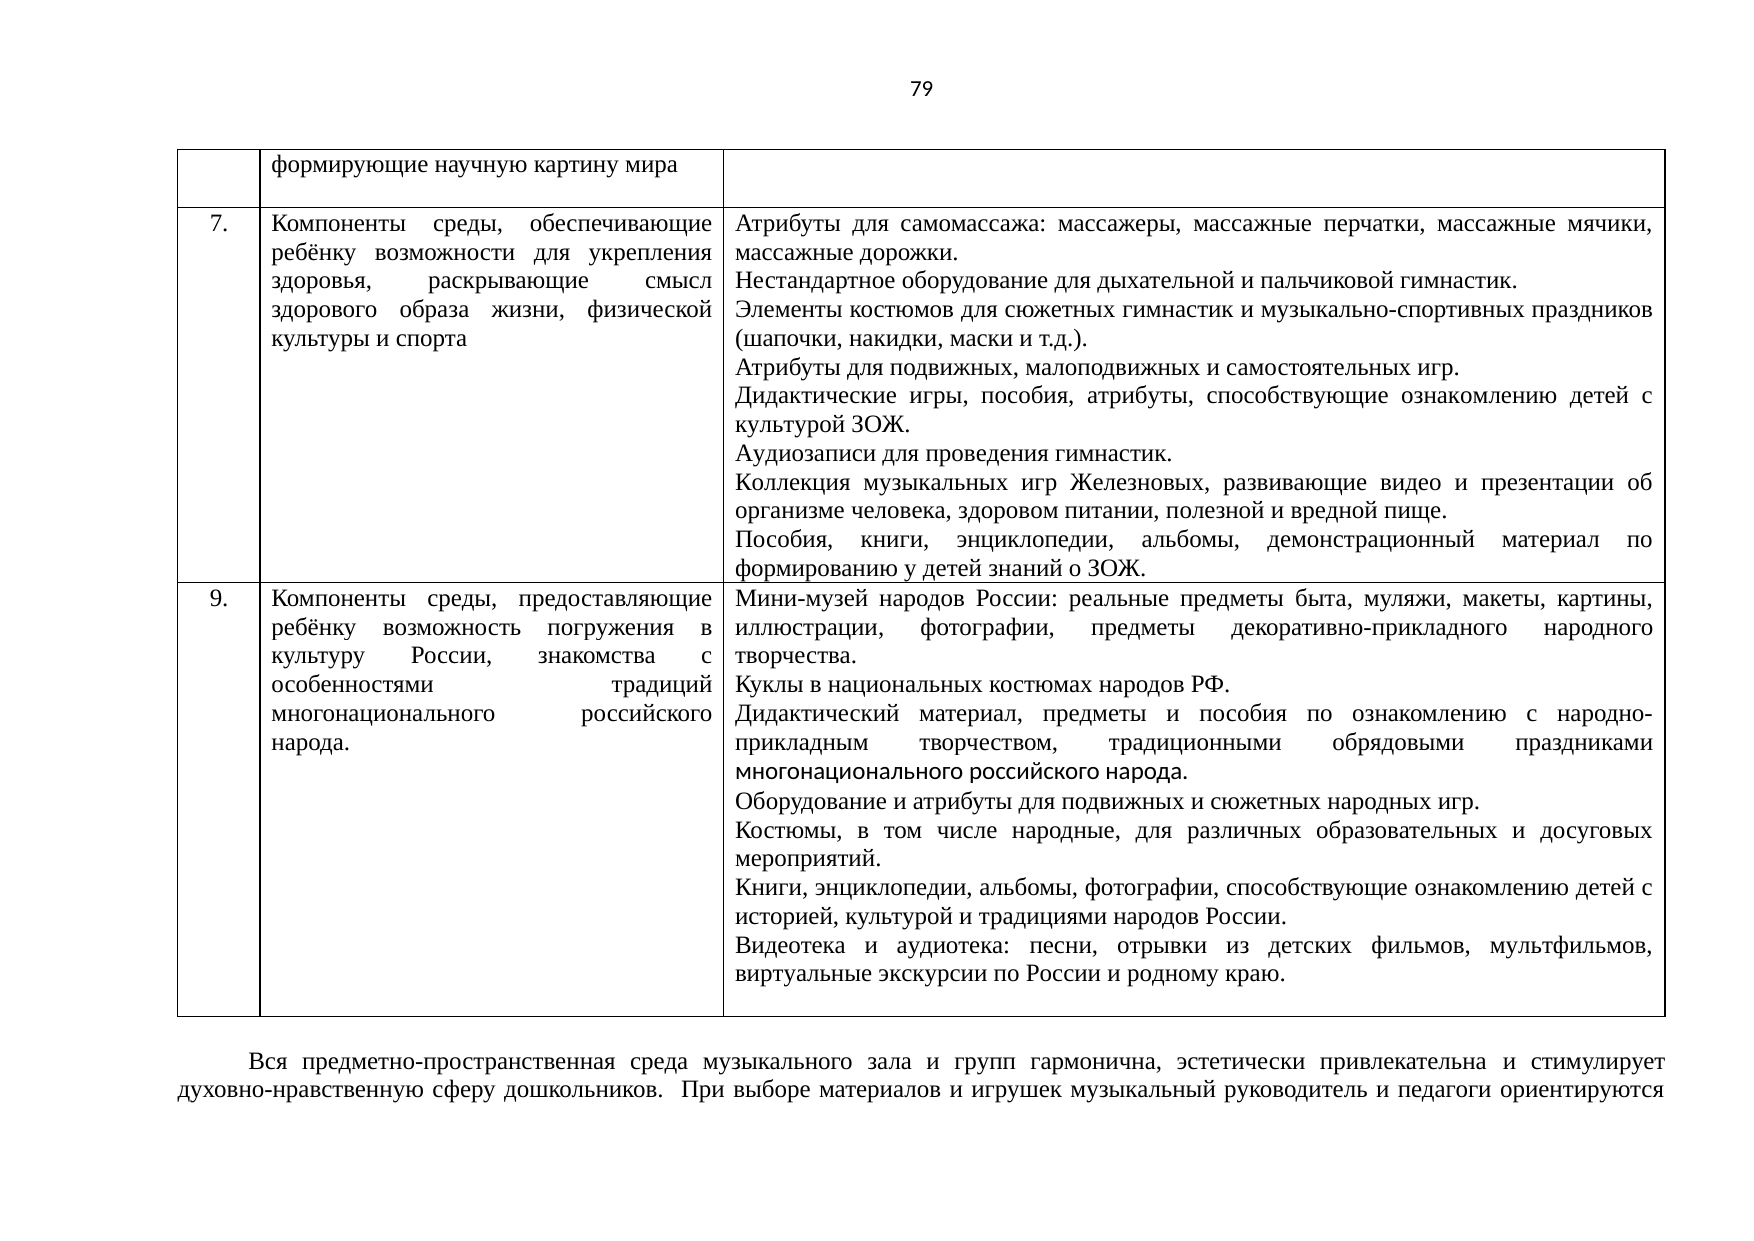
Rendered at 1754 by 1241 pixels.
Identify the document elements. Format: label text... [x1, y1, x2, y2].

table_cell Компоненты среды, обеспечивающие ребёнку возможности для укрепления здоровья, раскрывающие смысл здорового образа жизни, физической культуры и спорта [261, 208, 723, 582]
table_cell Компоненты среды, предоставляющие ребёнку возможность погружения в культуру России, знакомства с особенностями традиций многонационального российского народа. [261, 583, 723, 1016]
table_cell 6. [178, 150, 259, 207]
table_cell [724, 150, 1664, 207]
table_cell 9. [178, 583, 259, 1016]
table_cell 7. [178, 208, 259, 582]
table_cell Мини-музей народов России: реальные предметы быта, муляжи, макеты, картины, иллюстрации, фотографии, предметы декоративно-прикладного народного творчества. Куклы в национальных костюмах народов РФ. Дидактический материал, предметы и пособия по ознакомлению с народно-прикладным творчеством, традиционными обрядовыми праздниками многонационального российского народа. Оборудование и атрибуты для подвижных и сюжетных народных игр. Костюмы, в том числе народные, для различных образовательных и досуговых мероприятий. Книги, энциклопедии, альбомы, фотографии, способствующие ознакомлению детей с историей, культурой и традициями народов России. Видеотека и аудиотека: песни, отрывки из детских фильмов, мультфильмов, виртуальные экскурсии по России и родному краю. [724, 583, 1664, 1016]
table_cell Атрибуты для самомассажа: массажеры, массажные перчатки, массажные мячики, массажные дорожки. Нестандартное оборудование для дыхательной и пальчиковой гимнастик. Элементы костюмов для сюжетных гимнастик и музыкально-спортивных праздников (шапочки, накидки, маски и т.д.). Атрибуты для подвижных, малоподвижных и самостоятельных игр. Дидактические игры, пособия, атрибуты, способствующие ознакомлению детей с культурой ЗОЖ. Аудиозаписи для проведения гимнастик. Коллекция музыкальных игр Железновых, развивающие видео и презентации об организме человека, здоровом питании, полезной и вредной пище. Пособия, книги, энциклопедии, альбомы, демонстрационный материал по формированию у детей знаний о ЗОЖ. [724, 208, 1664, 582]
